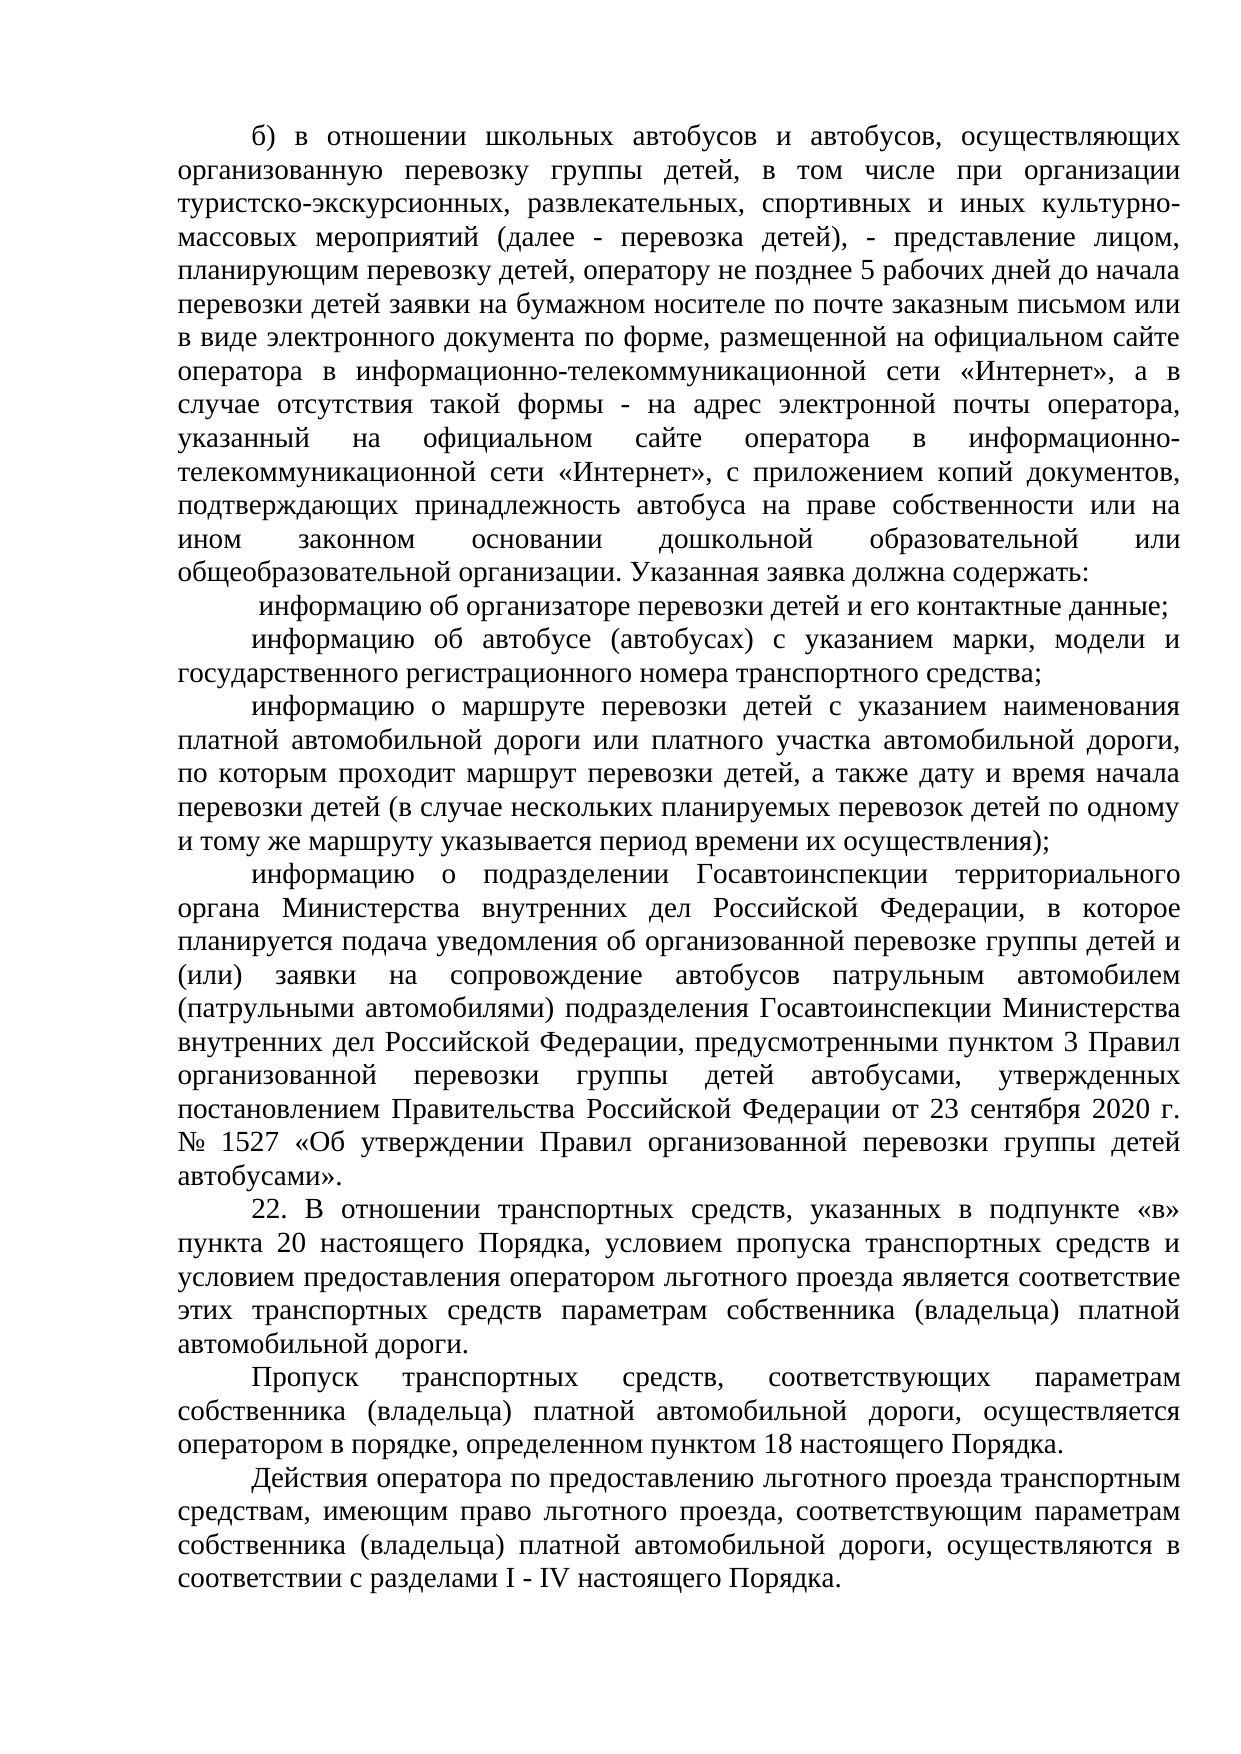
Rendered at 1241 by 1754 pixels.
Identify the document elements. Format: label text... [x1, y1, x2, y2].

text б) в отношении школьных автобусов и автобусов, осуществляющих организованную перевозку группы детей, в том числе при организации туристско-экскурсионных, развлекательных, спортивных и иных культурно-массовых мероприятий (далее - перевозка детей), - представление лицом, планирующим перевозку детей, оператору не позднее 5 рабочих дней до начала перевозки детей заявки на бумажном носителе по почте заказным письмом или в виде электронного документа по форме, размещенной на официальном сайте оператора в информационно-телекоммуникационной сети «Интернет», а в случае отсутствия такой формы - на адрес электронной почты оператора, указанный на официальном сайте оператора в информационно-телекоммуникационной сети «Интернет», с приложением копий документов, подтверждающих принадлежность автобуса на праве собственности или на ином законном основании дошкольной образовательной или общеобразовательной организации. Указанная заявка должна содержать: [177, 118, 1181, 588]
text Действия оператора по предоставлению льготного проезда транспортным средствам, имеющим право льготного проезда, соответствующим параметрам собственника (владельца) платной автомобильной дороги, осуществляются в соответствии с разделами I - IV настоящего Порядка. [177, 1460, 1181, 1594]
text информацию об организаторе перевозки детей и его контактные данные; [177, 588, 1181, 621]
text Пропуск транспортных средств, соответствующих параметрам собственника (владельца) платной автомобильной дороги, осуществляется оператором в порядке, определенном пунктом 18 настоящего Порядка. [177, 1359, 1181, 1460]
text информацию о маршруте перевозки детей с указанием наименования платной автомобильной дороги или платного участка автомобильной дороги, по которым проходит маршрут перевозки детей, а также дату и время начала перевозки детей (в случае нескольких планируемых перевозок детей по одному и тому же маршруту указывается период времени их осуществления); [177, 688, 1181, 856]
text информацию о подразделении Госавтоинспекции территориального органа Министерства внутренних дел Российской Федерации, в которое планируется подача уведомления об организованной перевозке группы детей и (или) заявки на сопровождение автобусов патрульным автомобилем (патрульными автомобилями) подразделения Госавтоинспекции Министерства внутренних дел Российской Федерации, предусмотренными пунктом 3 Правил организованной перевозки группы детей автобусами, утвержденных постановлением Правительства Российской Федерации от 23 сентября 2020 г. № 1527 «Об утверждении Правил организованной перевозки группы детей автобусами». [177, 856, 1181, 1192]
text информацию об автобусе (автобусах) с указанием марки, модели и государственного регистрационного номера транспортного средства; [177, 621, 1181, 688]
text 22. В отношении транспортных средств, указанных в подпункте «в» пункта 20 настоящего Порядка, условием пропуска транспортных средств и условием предоставления оператором льготного проезда является соответствие этих транспортных средств параметрам собственника (владельца) платной автомобильной дороги. [177, 1192, 1181, 1359]
